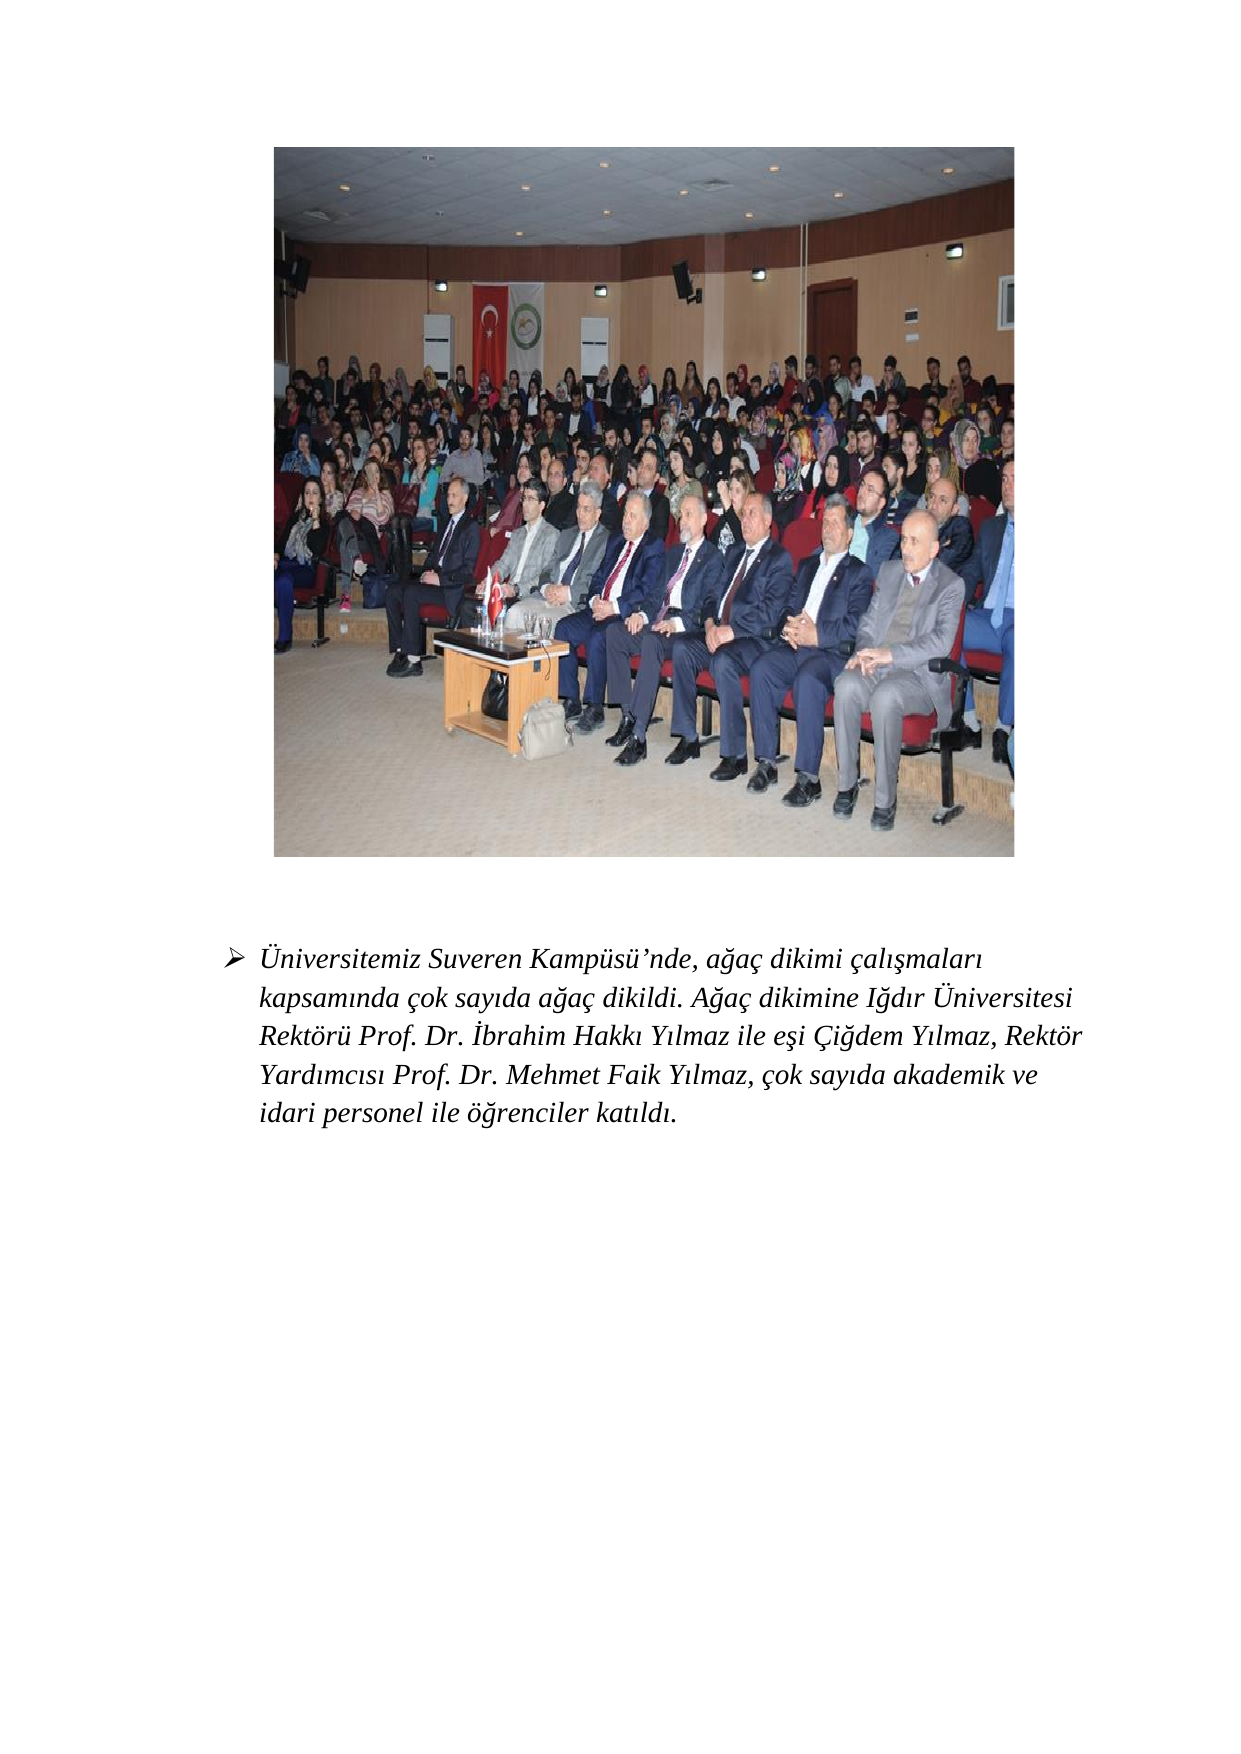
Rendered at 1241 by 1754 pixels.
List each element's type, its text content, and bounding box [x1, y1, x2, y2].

picture [273, 147, 1015, 857]
list Üniversitemiz Suveren Kampüsü’nde, ağaç dikimi çalışmaları kapsamında çok sayıda ağaç dikildi. Ağaç dikimine Iğdır Üniversitesi Rektörü Prof. Dr. İbrahim Hakkı Yılmaz ile eşi Çiğdem Yılmaz, Rektör Yardımcısı Prof. Dr. Mehmet Faik Yılmaz, çok sayıda akademik ve idari personel ile öğrenciler katıldı. [221, 941, 1093, 1129]
